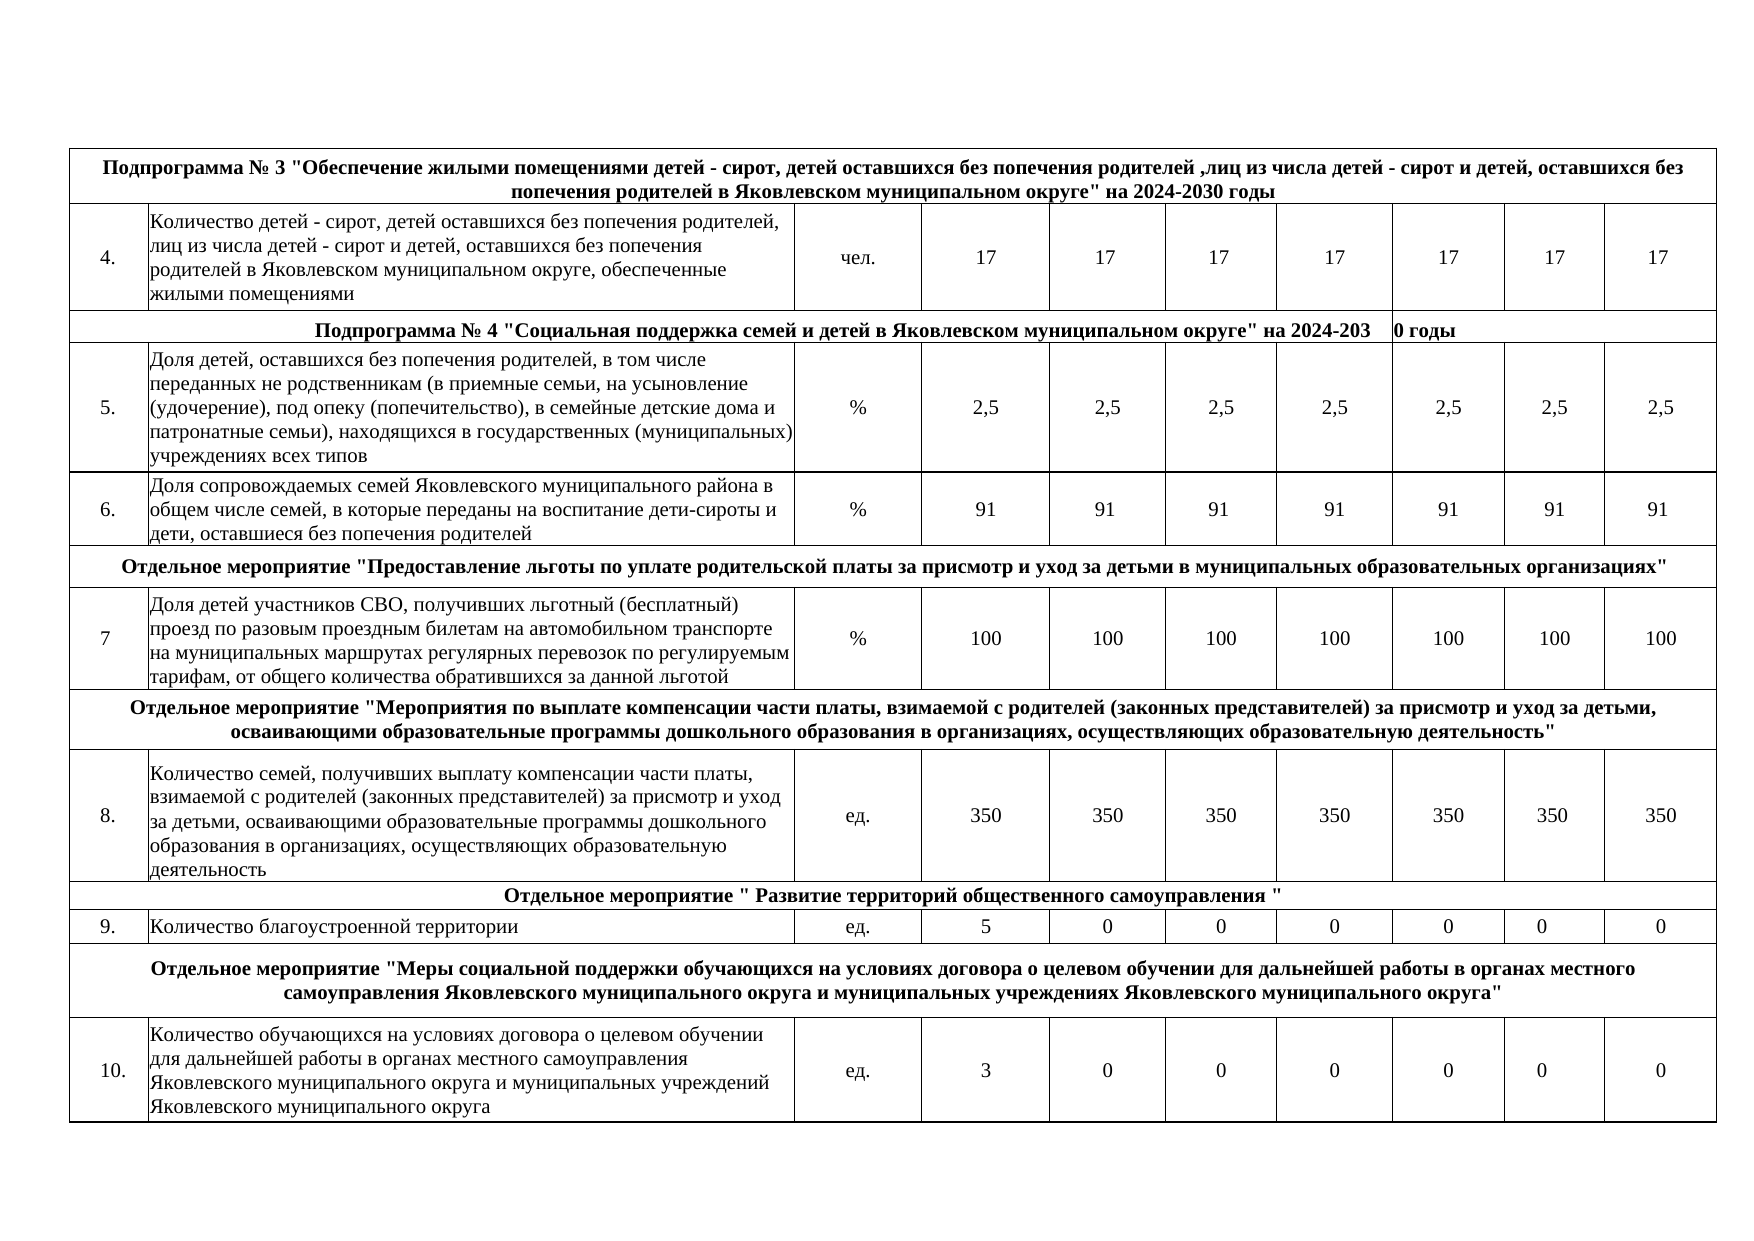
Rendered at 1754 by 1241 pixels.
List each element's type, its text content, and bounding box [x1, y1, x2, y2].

table_cell 17 [1605, 204, 1716, 310]
table_cell Доля детей участников СВО, получивших льготный (бесплатный) проезд по разовым проездным билетам на автомобильном транспорте на муниципальных маршрутах регулярных перевозок по регулируемым тарифам, от общего количества обратившихся за данной льготой [149, 588, 794, 688]
table_cell ед. [795, 1018, 921, 1121]
table_cell 2,5 [1166, 343, 1276, 471]
table_cell 350 [1605, 750, 1716, 881]
table_cell 0 [1505, 1018, 1604, 1121]
table_cell 0 [1505, 910, 1604, 943]
table_cell 7 [70, 588, 148, 688]
table_cell 0 [1277, 1018, 1392, 1121]
table_cell Доля сопровождаемых семей Яковлевского муниципального района в общем числе семей, в которые переданы на воспитание дети-сироты и дети, оставшиеся без попечения родителей [149, 473, 794, 545]
table_cell % [795, 343, 921, 471]
table_cell 4. [70, 204, 148, 310]
table_cell 91 [922, 473, 1049, 545]
table_cell 2,5 [1050, 343, 1165, 471]
table_cell 91 [1393, 473, 1504, 545]
table_cell 17 [1393, 204, 1504, 310]
table_cell 0 [1050, 1018, 1165, 1121]
table_cell 0 [1166, 1018, 1276, 1121]
table_cell 5. [70, 343, 148, 471]
table_cell 2,5 [1393, 343, 1504, 471]
table_cell 0 [1166, 910, 1276, 943]
table_cell ед. [795, 910, 921, 943]
table_cell 2,5 [922, 343, 1049, 471]
table_cell 0 [1393, 1018, 1504, 1121]
table_cell 91 [1050, 473, 1165, 545]
table_cell 8. [70, 750, 148, 881]
table_cell 100 [922, 588, 1049, 688]
table_cell 2,5 [1505, 343, 1604, 471]
table_cell % [795, 473, 921, 545]
table_cell Подпрограмма № 3 "Обеспечение жилыми помещениями детей - сирот, детей оставшихся без попечения родителей ,лиц из числа детей - сирот и детей, оставшихся без попечения родителей в Яковлевском муниципальном округе" на 2024-2030 годы [70, 149, 1716, 203]
table_cell 350 [1166, 750, 1276, 881]
table_cell 0 [1050, 910, 1165, 943]
table_cell 0 годы [1393, 311, 1716, 342]
table_cell ед. [795, 750, 921, 881]
table_cell 6. [70, 473, 148, 545]
table_cell 3 [922, 1018, 1049, 1121]
table_cell чел. [795, 204, 921, 310]
table_cell 100 [1050, 588, 1165, 688]
table_cell 91 [1277, 473, 1392, 545]
table_cell 100 [1605, 588, 1716, 688]
table_cell Количество семей, получивших выплату компенсации части платы, взимаемой с родителей (законных представителей) за присмотр и уход за детьми, осваивающими образовательные программы дошкольного образования в организациях, осуществляющих образовательную деятельность [149, 750, 794, 881]
table_cell 0 [1277, 910, 1392, 943]
table_cell Доля детей, оставшихся без попечения родителей, в том числе переданных не родственникам (в приемные семьи, на усыновление (удочерение), под опеку (попечительство), в семейные детские дома и патронатные семьи), находящихся в государственных (муниципальных) учреждениях всех типов [149, 343, 794, 471]
table_cell 91 [1505, 473, 1604, 545]
table_cell 17 [1166, 204, 1276, 310]
table_cell 100 [1393, 588, 1504, 688]
table_cell 17 [1277, 204, 1392, 310]
table_cell % [795, 588, 921, 688]
table_cell 0 [1605, 1018, 1716, 1121]
table_cell 2,5 [1605, 343, 1716, 471]
table_cell 100 [1277, 588, 1392, 688]
table_cell 350 [1277, 750, 1392, 881]
table_cell Отдельное мероприятие "Мероприятия по выплате компенсации части платы, взимаемой с родителей (законных представителей) за присмотр и уход за детьми, осваивающими образовательные программы дошкольного образования в организациях, осуществляющих образовательную деятельность" [70, 690, 1716, 749]
table_cell 350 [922, 750, 1049, 881]
table_cell 100 [1166, 588, 1276, 688]
table_cell 17 [922, 204, 1049, 310]
table_cell 100 [1505, 588, 1604, 688]
table_cell 17 [1050, 204, 1165, 310]
table_cell Отдельное мероприятие "Меры социальной поддержки обучающихся на условиях договора о целевом обучении для дальнейшей работы в органах местного самоуправления Яковлевского муниципального округа и муниципальных учреждениях Яковлевского муниципального округа" [70, 944, 1716, 1017]
table_cell Количество обучающихся на условиях договора о целевом обучении для дальнейшей работы в органах местного самоуправления Яковлевского муниципального округа и муниципальных учреждений Яковлевского муниципального округа [149, 1018, 794, 1121]
table_cell 350 [1505, 750, 1604, 881]
table_cell 5 [922, 910, 1049, 943]
table_cell 9. [70, 910, 148, 943]
table_cell 17 [1505, 204, 1604, 310]
table_cell Отдельное мероприятие "Предоставление льготы по уплате родительской платы за присмотр и уход за детьми в муниципальных образовательных организациях" [70, 546, 1716, 587]
table_cell Количество детей - сирот, детей оставшихся без попечения родителей, лиц из числа детей - сирот и детей, оставшихся без попечения родителей в Яковлевском муниципальном округе, обеспеченные жилыми помещениями [149, 204, 794, 310]
table_cell 350 [1050, 750, 1165, 881]
table_cell 10. [70, 1018, 148, 1121]
table_cell 350 [1393, 750, 1504, 881]
table_cell 91 [1605, 473, 1716, 545]
table_cell Отдельное мероприятие " Развитие территорий общественного самоуправления " [70, 882, 1716, 909]
table_cell 0 [1605, 910, 1716, 943]
table_cell 91 [1166, 473, 1276, 545]
table_cell Количество благоустроенной территории [149, 910, 794, 943]
table_cell 2,5 [1277, 343, 1392, 471]
table_cell 0 [1393, 910, 1504, 943]
table_cell Подпрограмма № 4 "Социальная поддержка семей и детей в Яковлевском муниципальном округе" на 2024-203 [70, 311, 1392, 342]
